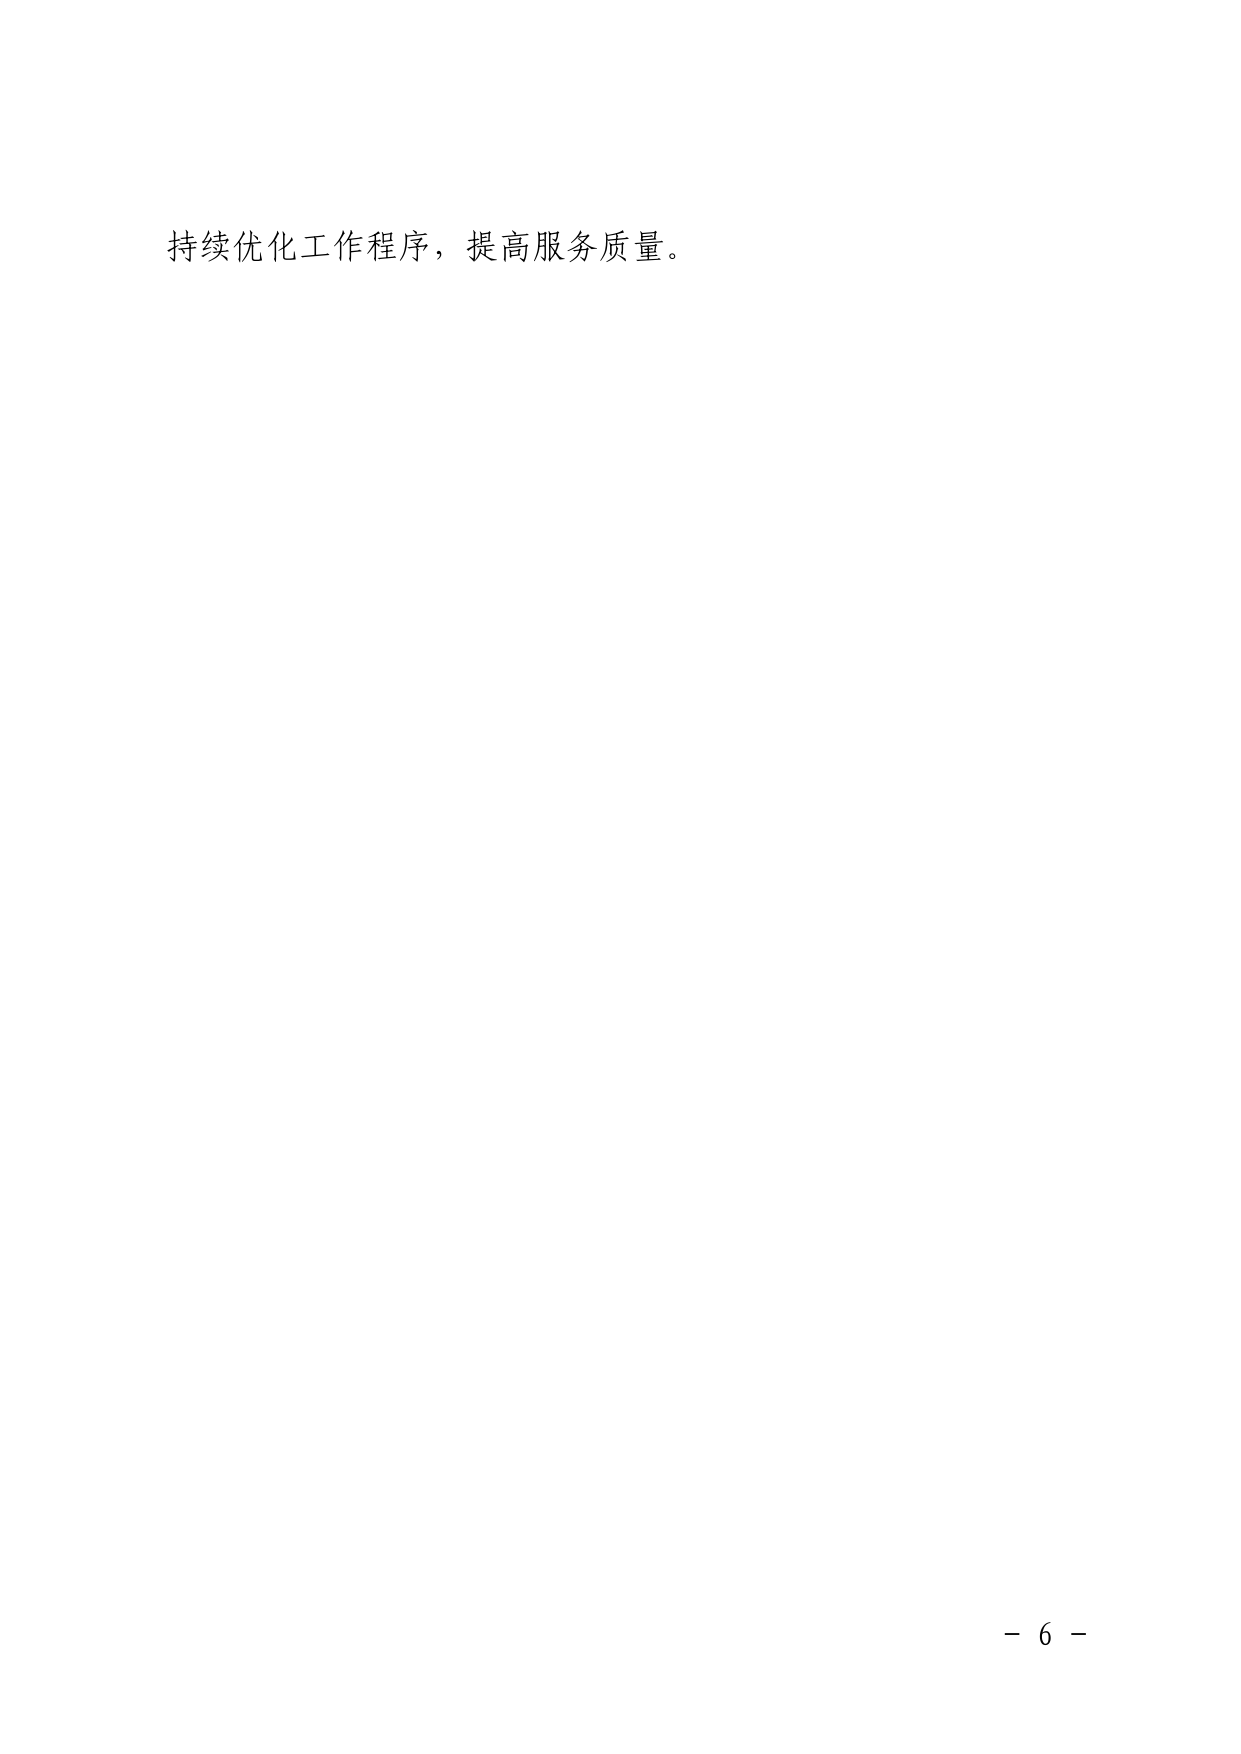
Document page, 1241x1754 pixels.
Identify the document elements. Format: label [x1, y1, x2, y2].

text [165, 212, 1087, 277]
